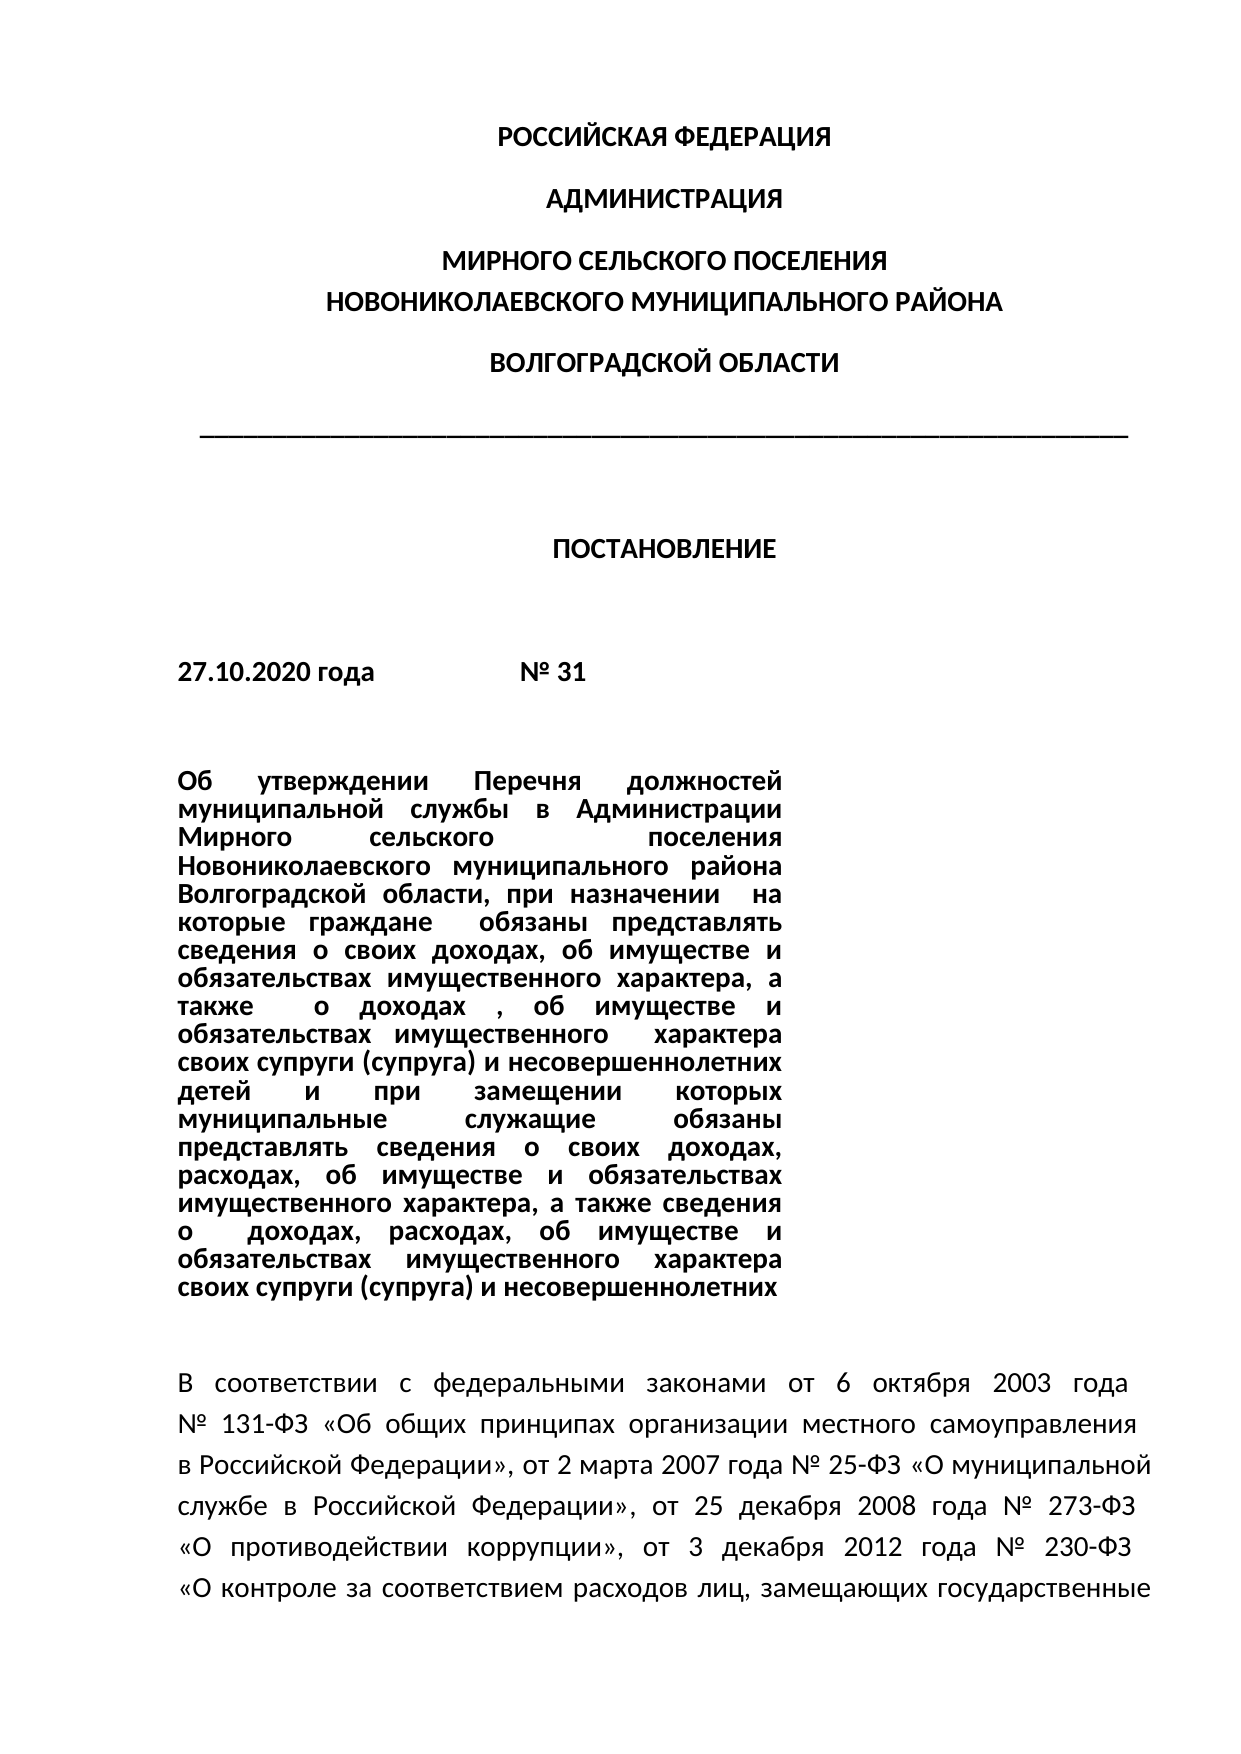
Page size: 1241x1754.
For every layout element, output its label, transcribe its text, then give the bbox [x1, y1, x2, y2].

text ВОЛГОГРАДСКОЙ ОБЛАСТИ [177, 344, 1152, 380]
text ПОСТАНОВЛЕНИЕ [177, 530, 1152, 565]
text Об утверждении Перечня должностей муниципальной службы в Администрации Мирного сельского поселения Новониколаевского муниципального района Волгоградской области, при назначении на которые граждане обязаны представлять сведения о своих доходах, об имуществе и обязательствах имущественного характера, а также о доходах , об имуществе и обязательствах имущественного характера своих супруги (супруга) и несовершеннолетних детей и при замещении которых муниципальные служащие обязаны представлять сведения о своих доходах, расходах, об имуществе и обязательствах имущественного характера, а также сведения о доходах, расходах, об имуществе и обязательствах имущественного характера своих супруги (супруга) и несовершеннолетних [177, 768, 783, 1302]
text МИРНОГО СЕЛЬСКОГО ПОСЕЛЕНИЯ НОВОНИКОЛАЕВСКОГО МУНИЦИПАЛЬНОГО РАЙОНА [177, 242, 1152, 318]
text 27.10.2020 года № 31 [177, 653, 1152, 689]
text АДМИНИСТРАЦИЯ [177, 180, 1152, 216]
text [177, 1364, 1152, 1604]
text ________________________________________________________________ [177, 406, 1152, 442]
text РОССИЙСКАЯ ФЕДЕРАЦИЯ [177, 118, 1152, 154]
